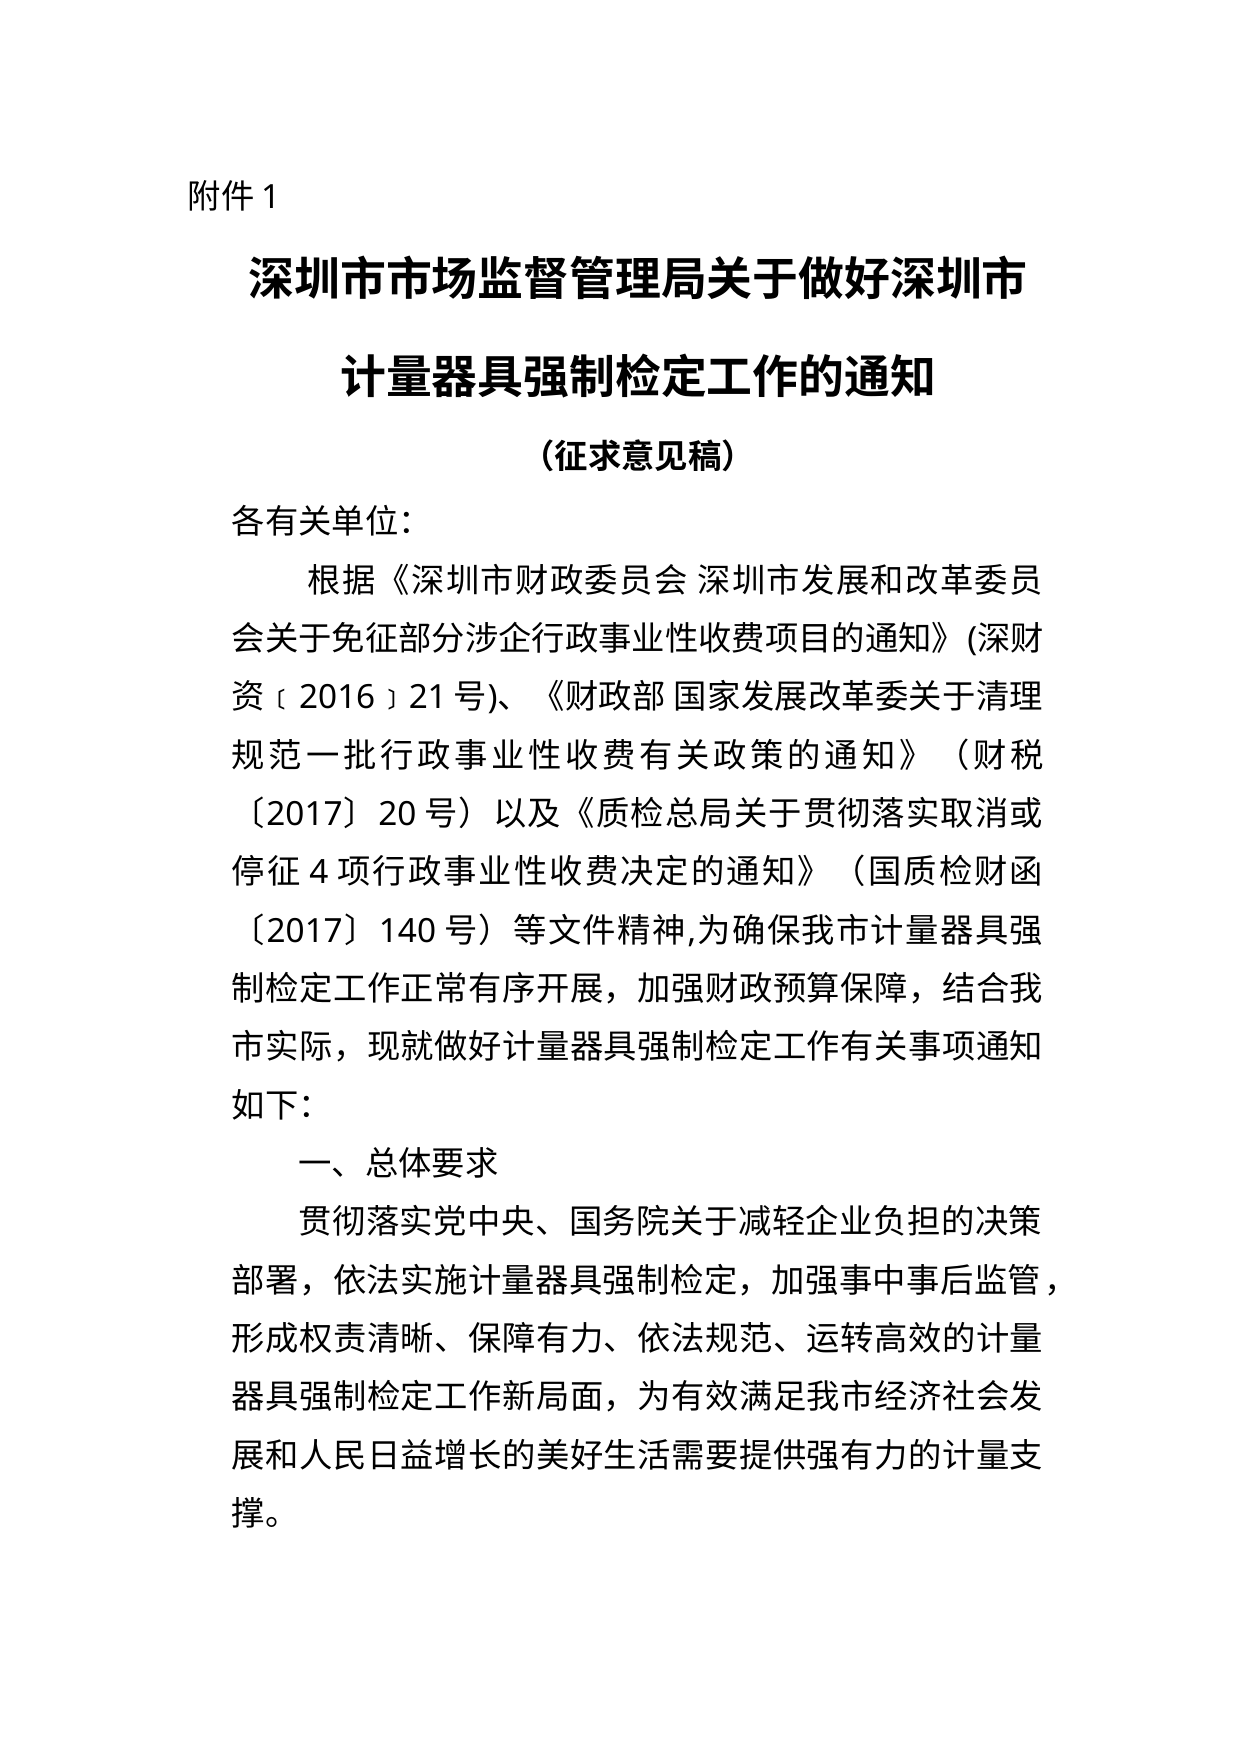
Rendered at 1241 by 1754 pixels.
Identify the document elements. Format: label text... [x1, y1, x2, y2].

text 各有关单位： [232, 487, 1044, 545]
text 贯彻落实党中央、国务院关于减轻企业负担的决策部署，依法实施计量器具强制检定，加强事中事后监管，形成权责清晰、保障有力、依法规范、运转高效的计量器具强制检定工作新局面，为有效满足我市经济社会发展和人民日益增长的美好生活需要提供强有力的计量支撑。 [232, 1187, 1044, 1537]
text 深圳市市场监督管理局关于做好深圳市计量器具强制检定工作的通知 [232, 227, 1044, 422]
text 根据《深圳市财政委员会 深圳市发展和改革委员会关于免征部分涉企行政事业性收费项目的通知》(深财资﹝2016﹞21号)、《财政部 国家发展改革委关于清理规范一批行政事业性收费有关政策的通知》（财税〔2017〕20号）以及《质检总局关于贯彻落实取消或停征4项行政事业性收费决定的通知》（国质检财函〔2017〕140号）等文件精神,为确保我市计量器具强制检定工作正常有序开展，加强财政预算保障，结合我市实际，现就做好计量器具强制检定工作有关事项通知如下： [232, 545, 1044, 1129]
text 附件1 [187, 162, 1044, 227]
text （征求意见稿） [232, 422, 1044, 487]
text 一、总体要求 [232, 1129, 1044, 1187]
